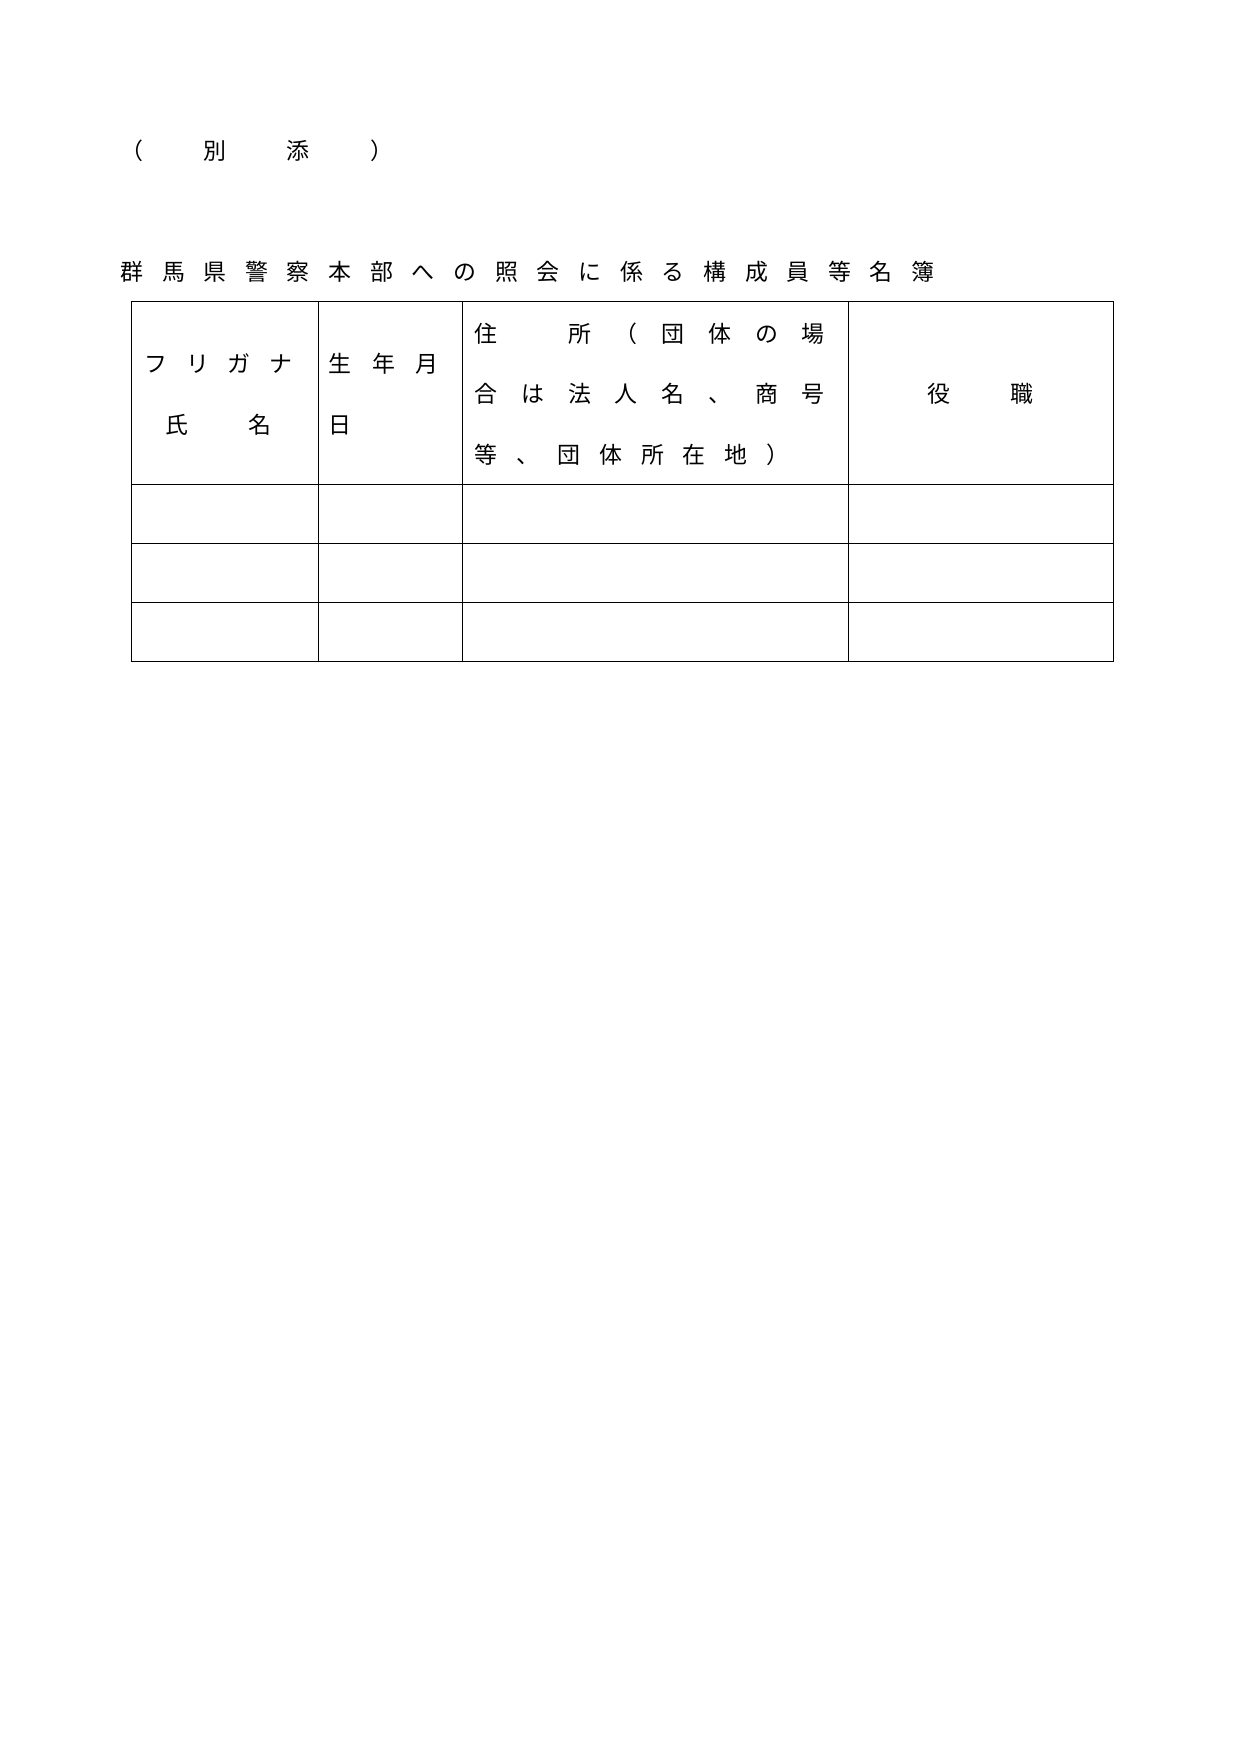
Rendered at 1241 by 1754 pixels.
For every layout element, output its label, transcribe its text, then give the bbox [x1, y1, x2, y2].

table_header 住 所（団体の場合は法人名、商号等、団体所在地） [463, 302, 848, 484]
table_header フリガナ 氏 名 [132, 302, 318, 484]
table_cell [319, 485, 462, 543]
table_cell [132, 544, 318, 602]
text 群馬県警察本部への照会に係る構成員等名簿 [120, 240, 1120, 301]
table_cell [463, 544, 848, 602]
table_cell [132, 603, 318, 661]
text （ 別 添 ） [120, 119, 1075, 180]
table_header 生年月日 [319, 302, 462, 484]
table_header 役 職 [849, 302, 1113, 484]
table_cell [463, 603, 848, 661]
table_cell [319, 544, 462, 602]
table_cell [132, 485, 318, 543]
table_cell [849, 603, 1113, 661]
table_cell [849, 485, 1113, 543]
table_cell [463, 485, 848, 543]
table_cell [849, 544, 1113, 602]
table_cell [319, 603, 462, 661]
